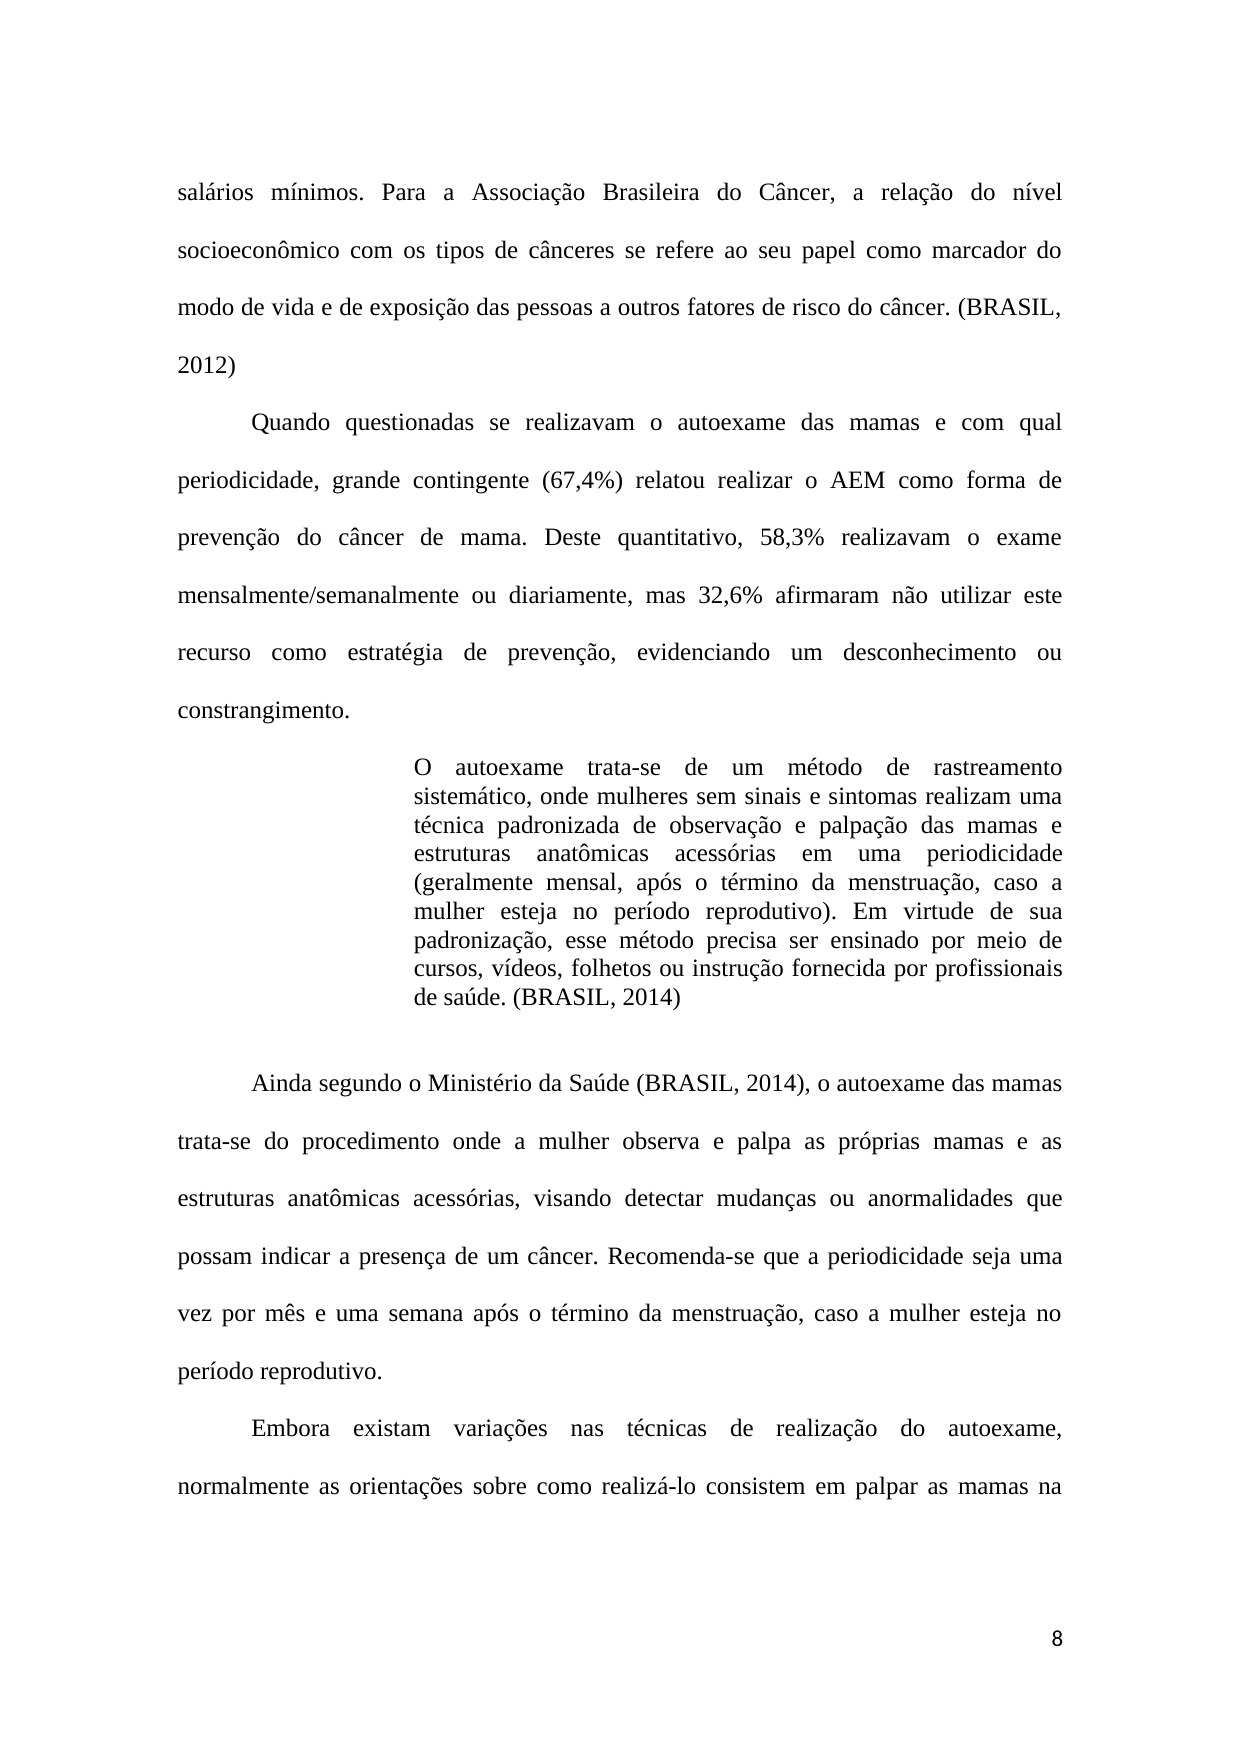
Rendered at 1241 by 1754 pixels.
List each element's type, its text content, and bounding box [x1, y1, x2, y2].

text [177, 1413, 1063, 1500]
text O autoexame trata-se de um método de rastreamento sistemático, onde mulheres sem sinais e sintomas realizam uma técnica padronizada de observação e palpação das mamas e estruturas anatômicas acessórias em uma periodicidade (geralmente mensal, após o término da menstruação, caso a mulher esteja no período reprodutivo). Em virtude de sua padronização, esse método precisa ser ensinado por meio de cursos, vídeos, folhetos ou instrução fornecida por profissionais de saúde. (BRASIL, 2014) [413, 752, 1063, 1011]
text Ainda segundo o Ministério da Saúde (BRASIL, 2014), o autoexame das mamas trata-se do procedimento onde a mulher observa e palpa as próprias mamas e as estruturas anatômicas acessórias, visando detectar mudanças ou anormalidades que possam indicar a presença de um câncer. Recomenda-se que a periodicidade seja uma vez por mês e uma semana após o término da menstruação, caso a mulher esteja no período reprodutivo. [177, 1068, 1063, 1385]
text Quando questionadas se realizavam o autoexame das mamas e com qual periodicidade, grande contingente (67,4%) relatou realizar o AEM como forma de prevenção do câncer de mama. Deste quantitativo, 58,3% realizavam o exame mensalmente/semanalmente ou diariamente, mas 32,6% afirmaram não utilizar este recurso como estratégia de prevenção, evidenciando um desconhecimento ou constrangimento. [177, 407, 1063, 723]
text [177, 177, 1063, 378]
